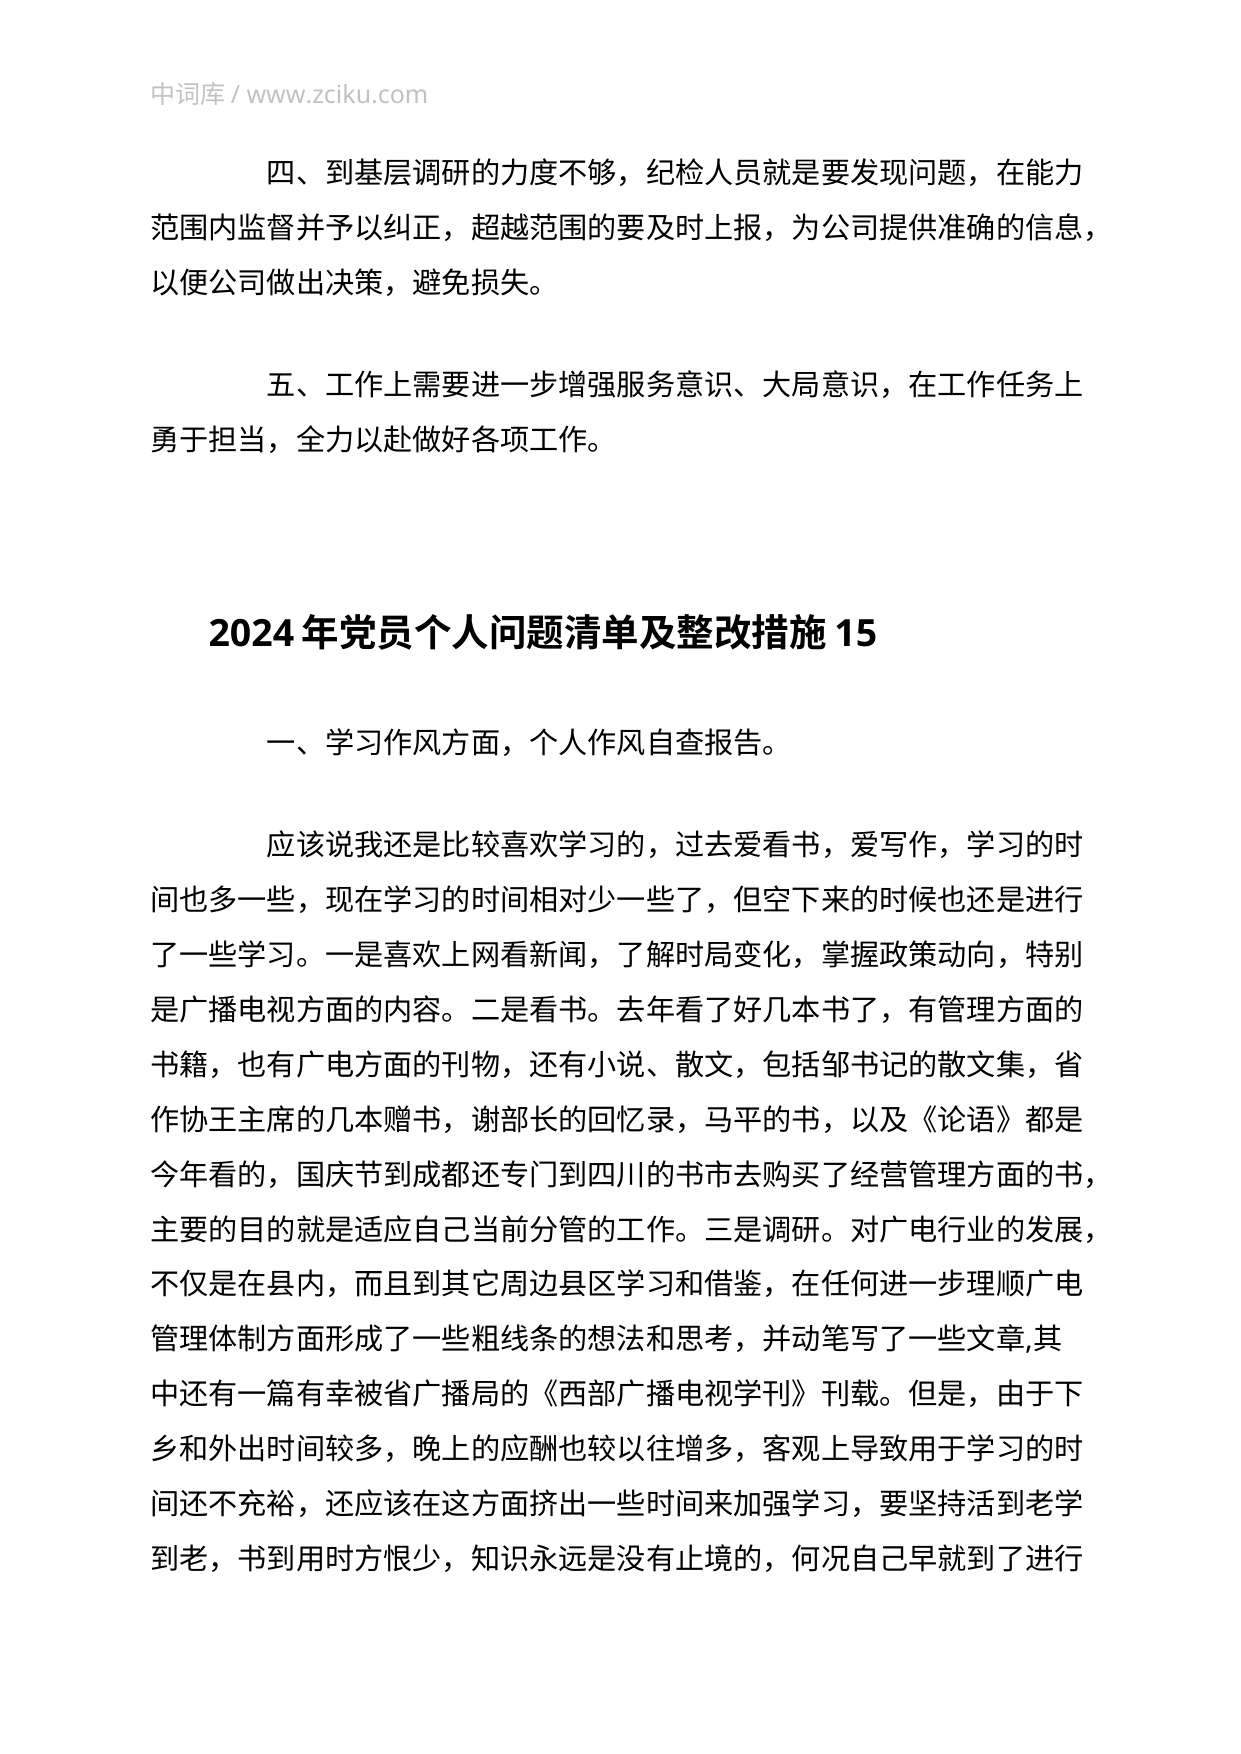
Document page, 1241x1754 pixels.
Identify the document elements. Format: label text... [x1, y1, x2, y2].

text 四、到基层调研的力度不够，纪检人员就是要发现问题，在能力范围内监督并予以纠正，超越范围的要及时上报，为公司提供准确的信息，以便公司做出决策，避免损失。 [150, 150, 1090, 302]
text 五、工作上需要进一步增强服务意识、大局意识，在工作任务上勇于担当，全力以赴做好各项工作。 [150, 362, 1090, 459]
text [150, 822, 1090, 1578]
text 一、学习作风方面，个人作风自查报告。 [150, 720, 1090, 762]
text 2024年党员个人问题清单及整改措施15 [150, 602, 1090, 657]
